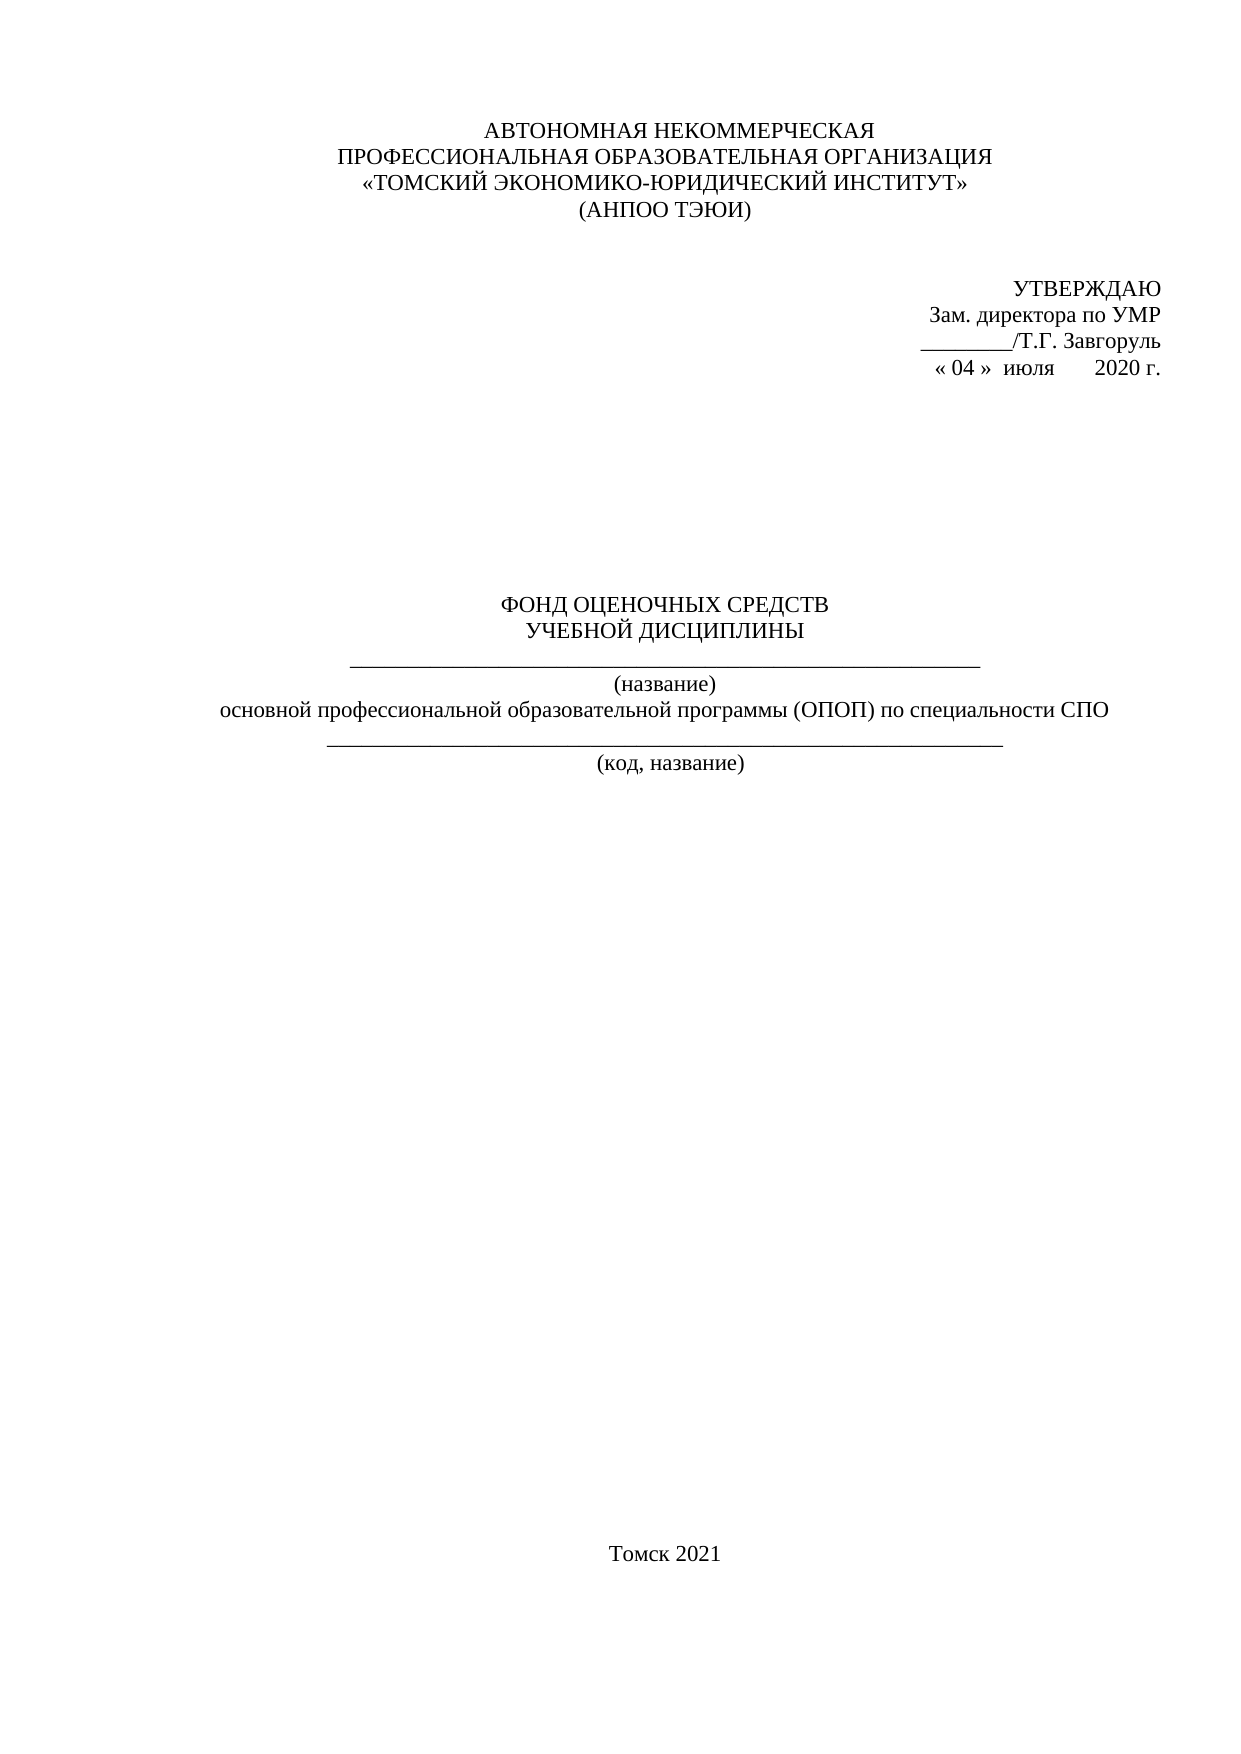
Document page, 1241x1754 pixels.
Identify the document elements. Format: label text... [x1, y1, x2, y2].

text (код, название) [169, 749, 1161, 776]
text ___________________________________________________________ [169, 723, 1161, 749]
text (название) [169, 670, 1161, 696]
text АВТОНОМНАЯ НЕКОММЕРЧЕСКАЯ [169, 117, 1161, 143]
text ФОНД ОЦЕНОЧНЫХ СРЕДСТВ [169, 591, 1161, 617]
text УЧЕБНОЙ ДИСЦИПЛИНЫ [169, 617, 1161, 644]
text Зам. директора по УМР [169, 301, 1161, 327]
text Томск 2021 [169, 1540, 1161, 1566]
text (АНПОО ТЭЮИ) [169, 196, 1161, 222]
text ________/Т.Г. Завгоруль [169, 327, 1161, 354]
text УТВЕРЖДАЮ [169, 275, 1161, 301]
text ПРОФЕССИОНАЛЬНАЯ ОБРАЗОВАТЕЛЬНАЯ ОРГАНИЗАЦИЯ [169, 143, 1161, 169]
text _______________________________________________________ [169, 644, 1161, 670]
text « 04 » июля 2020 г. [169, 354, 1161, 380]
text «ТОМСКИЙ ЭКОНОМИКО-ЮРИДИЧЕСКИЙ ИНСТИТУТ» [169, 169, 1161, 196]
text основной профессиональной образовательной программы (ОПОП) по специальности СПО [169, 696, 1161, 723]
